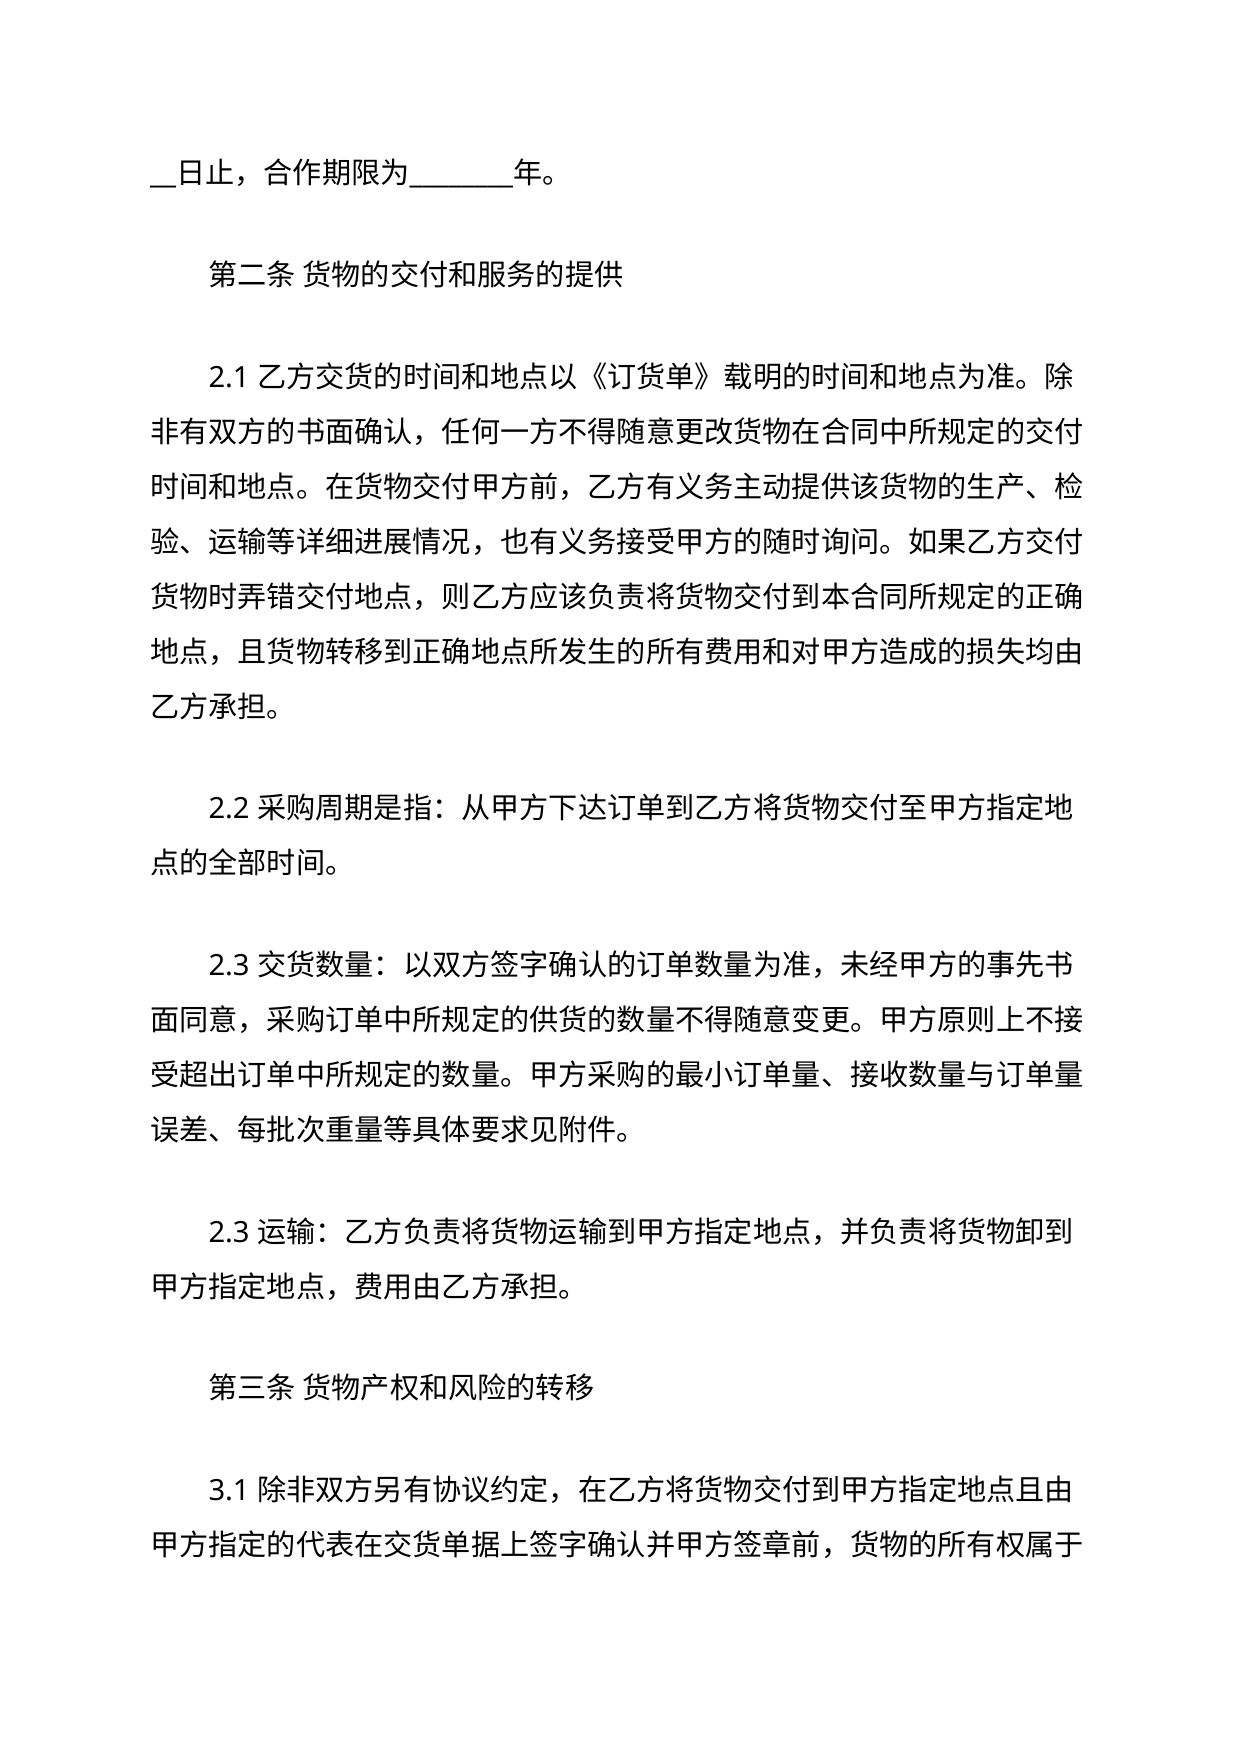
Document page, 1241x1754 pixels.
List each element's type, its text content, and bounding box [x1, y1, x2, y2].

text 2.3 运输：乙方负责将货物运输到甲方指定地点，并负责将货物卸到甲方指定地点，费用由乙方承担。 [150, 1208, 1090, 1306]
text 第二条 货物的交付和服务的提供 [150, 252, 1090, 294]
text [150, 1467, 1090, 1564]
text 2.1 乙方交货的时间和地点以《订货单》载明的时间和地点为准。除非有双方的书面确认，任何一方不得随意更改货物在合同中所规定的交付时间和地点。在货物交付甲方前，乙方有义务主动提供该货物的生产、检验、运输等详细进展情况，也有义务接受甲方的随时询问。如果乙方交付货物时弄错交付地点，则乙方应该负责将货物交付到本合同所规定的正确地点，且货物转移到正确地点所发生的所有费用和对甲方造成的损失均由乙方承担。 [150, 354, 1090, 726]
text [150, 150, 1090, 192]
text 第三条 货物产权和风险的转移 [150, 1365, 1090, 1407]
text 2.2 采购周期是指：从甲方下达订单到乙方将货物交付至甲方指定地点的全部时间。 [150, 785, 1090, 882]
text 2.3 交货数量：以双方签字确认的订单数量为准，未经甲方的事先书面同意，采购订单中所规定的供货的数量不得随意变更。甲方原则上不接受超出订单中所规定的数量。甲方采购的最小订单量、接收数量与订单量误差、每批次重量等具体要求见附件。 [150, 942, 1090, 1149]
